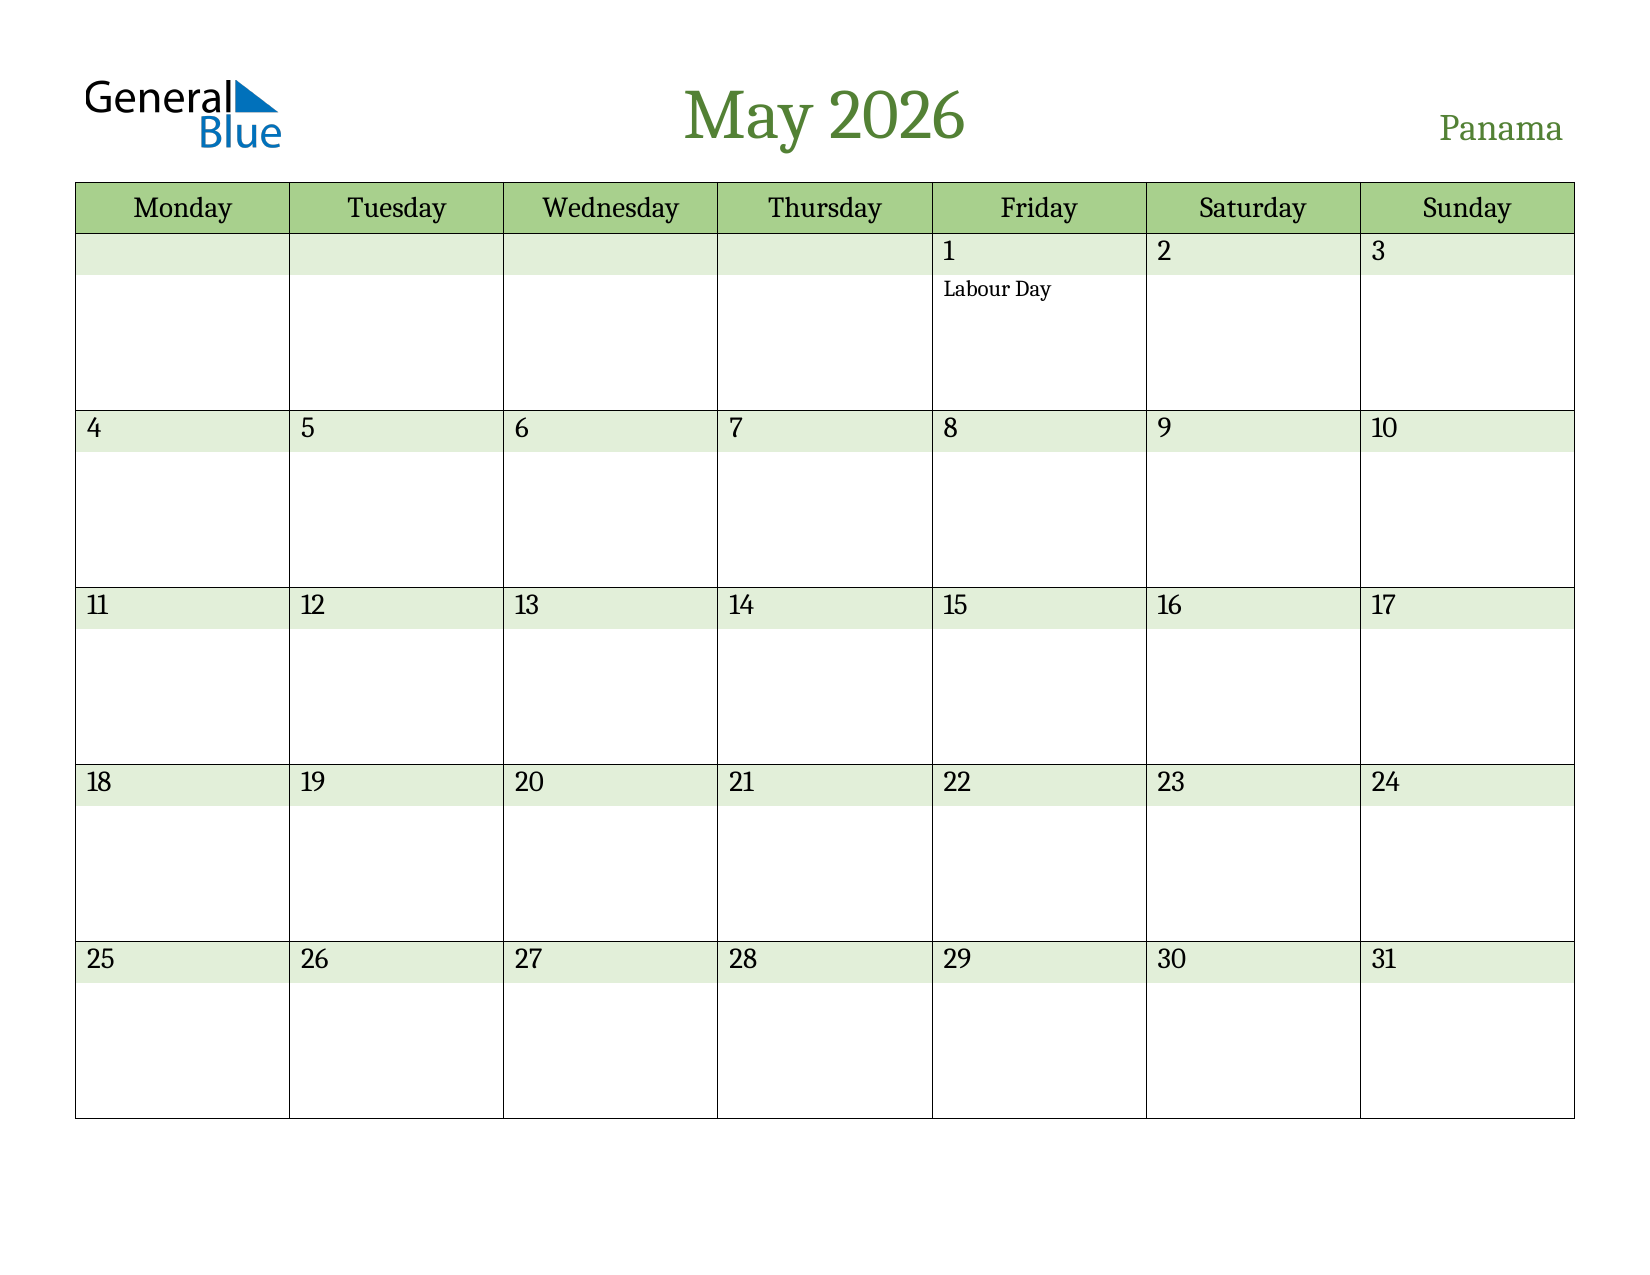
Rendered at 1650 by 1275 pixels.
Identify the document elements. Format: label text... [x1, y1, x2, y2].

table_cell [933, 983, 1146, 1118]
table_cell [290, 983, 503, 1118]
table_cell Sunday [1361, 183, 1574, 233]
table_cell [933, 806, 1146, 941]
table_cell [290, 806, 503, 941]
table_cell [504, 983, 717, 1118]
table_cell Friday [933, 183, 1146, 233]
table_cell [504, 234, 717, 275]
table_cell 26 [290, 942, 503, 983]
table_cell [933, 452, 1146, 587]
table_cell [1147, 806, 1360, 941]
table_cell [76, 452, 289, 587]
table_cell 2 [1147, 234, 1360, 275]
table_cell 18 [76, 765, 289, 806]
table_cell 7 [718, 411, 932, 452]
table_cell [76, 629, 289, 764]
table_cell [290, 452, 503, 587]
table_cell 9 [1147, 411, 1360, 452]
table_cell [718, 234, 932, 275]
table_cell Tuesday [290, 183, 503, 233]
table_cell 10 [1361, 411, 1574, 452]
table_cell 16 [1147, 588, 1360, 629]
table_cell 21 [718, 765, 932, 806]
table_cell 22 [933, 765, 1146, 806]
table_cell Monday [76, 183, 289, 233]
table_cell 11 [76, 588, 289, 629]
table_cell [718, 983, 932, 1118]
table_cell [718, 452, 932, 587]
table_cell 20 [504, 765, 717, 806]
picture [86, 80, 281, 148]
table_cell 29 [933, 942, 1146, 983]
table_cell [76, 806, 289, 941]
table_cell [1361, 806, 1574, 941]
table_cell 4 [76, 411, 289, 452]
table_cell 19 [290, 765, 503, 806]
table_header Panama [1146, 75, 1574, 182]
table_cell [290, 234, 503, 275]
table_header [76, 75, 503, 182]
table_cell 8 [933, 411, 1146, 452]
table_cell 13 [504, 588, 717, 629]
table_header May 2026 [504, 75, 1146, 182]
table_cell Thursday [718, 183, 932, 233]
table_cell [504, 452, 717, 587]
table_cell [76, 983, 289, 1118]
table_cell 3 [1361, 234, 1574, 275]
table_cell [504, 806, 717, 941]
table_cell 28 [718, 942, 932, 983]
table_cell [718, 275, 932, 410]
table_cell 12 [290, 588, 503, 629]
table_cell 27 [504, 942, 717, 983]
table_cell 31 [1361, 942, 1574, 983]
table_cell [290, 275, 503, 410]
table_cell [718, 629, 932, 764]
table_cell 14 [718, 588, 932, 629]
table_cell [933, 629, 1146, 764]
table_cell [290, 629, 503, 764]
table_cell Labour Day [933, 275, 1146, 410]
table_cell [504, 275, 717, 410]
table_cell 6 [504, 411, 717, 452]
table_cell 15 [933, 588, 1146, 629]
table_cell [504, 629, 717, 764]
table_cell [1147, 629, 1360, 764]
table_cell [1147, 275, 1360, 410]
table_cell 1 [933, 234, 1146, 275]
table_cell [1361, 452, 1574, 587]
table_cell 25 [76, 942, 289, 983]
table_cell 30 [1147, 942, 1360, 983]
table_cell 5 [290, 411, 503, 452]
table_cell Saturday [1147, 183, 1360, 233]
table_cell [1361, 275, 1574, 410]
table_cell [1147, 983, 1360, 1118]
table_cell [1361, 983, 1574, 1118]
table_cell [1147, 452, 1360, 587]
table_cell 24 [1361, 765, 1574, 806]
table_cell [1361, 629, 1574, 764]
table_cell 17 [1361, 588, 1574, 629]
table_cell Wednesday [504, 183, 717, 233]
table_cell [76, 234, 289, 275]
table_cell [718, 806, 932, 941]
table_cell [76, 275, 289, 410]
table_cell 23 [1147, 765, 1360, 806]
